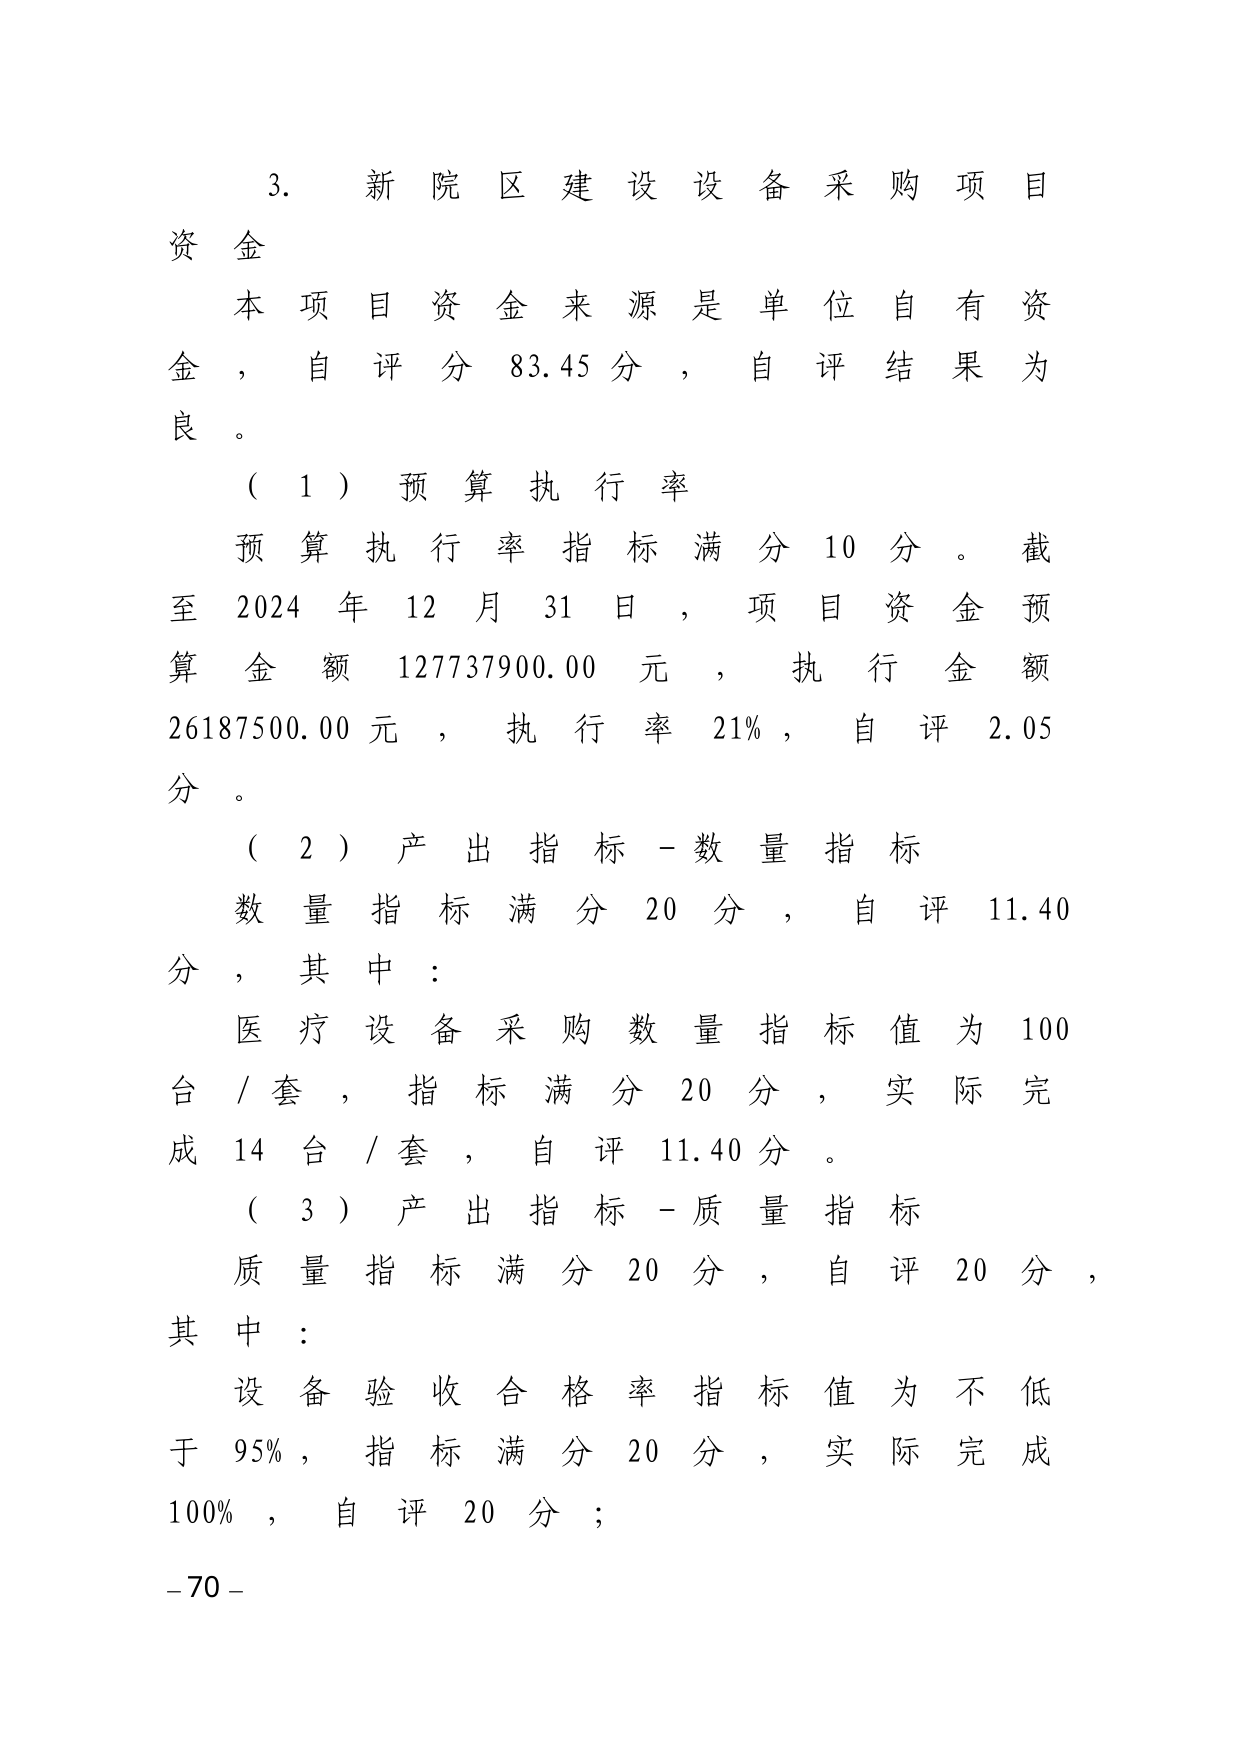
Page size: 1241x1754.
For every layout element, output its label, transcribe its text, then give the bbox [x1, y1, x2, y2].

text 预算执行率指标满分10分。截至2024年12月31日，项目资金预算金额127737900.00元，执行金额26187500.00元，执行率21%，自评2.05分。 [167, 515, 1085, 816]
text 质量指标满分20分，自评20分，其中： [167, 1238, 1085, 1359]
list 新院区建设设备采购项目资金 [167, 153, 1085, 273]
text 本项目资金来源是单位自有资金，自评分83.45分，自评结果为良。 [167, 273, 1085, 454]
text 医疗设备采购数量指标值为100台/套，指标满分20分，实际完成14台/套，自评11.40分。 [167, 997, 1085, 1178]
text （3）产出指标-质量指标 [167, 1178, 1085, 1238]
text 设备验收合格率指标值为不低于95%，指标满分20分，实际完成100%，自评20分； [167, 1359, 1085, 1540]
text （2）产出指标-数量指标 [167, 816, 1085, 877]
text 数量指标满分20分，自评11.40分，其中： [167, 877, 1085, 997]
text （1）预算执行率 [167, 454, 1085, 515]
